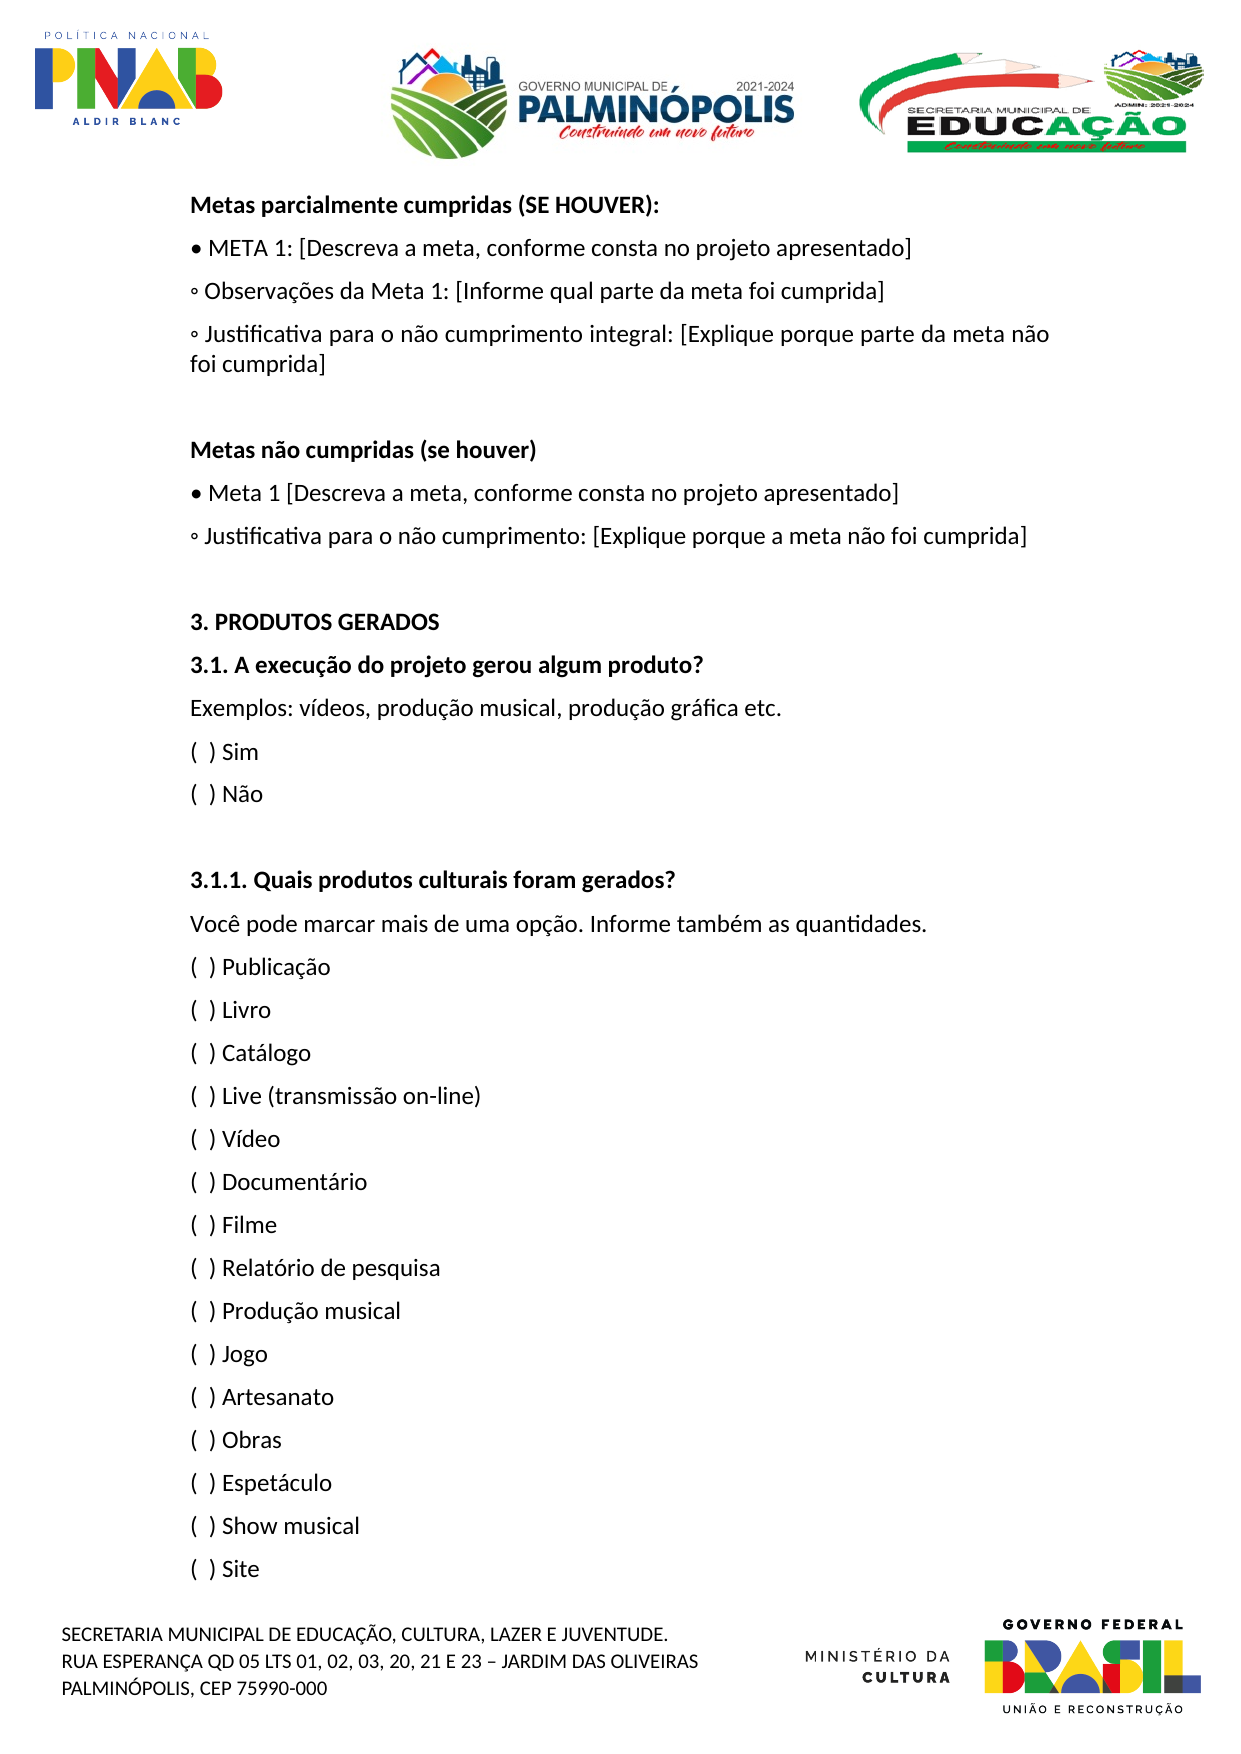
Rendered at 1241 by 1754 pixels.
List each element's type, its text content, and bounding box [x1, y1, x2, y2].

text ( ) Show musical [190, 1510, 1051, 1541]
text 3.1. A execução do projeto gerou algum produto? [190, 649, 1051, 680]
text ( ) Relatório de pesquisa [190, 1252, 1051, 1282]
text ◦ Justificativa para o não cumprimento integral: [Explique porque parte da meta não foi cumprida] [190, 318, 1051, 379]
text 3.1.1. Quais produtos culturais foram gerados? [190, 865, 1051, 895]
text ◦ Justificativa para o não cumprimento: [Explique porque a meta não foi cumprida] [190, 521, 1051, 551]
text ( ) Documentário [190, 1166, 1051, 1196]
text ( ) Vídeo [190, 1123, 1051, 1153]
text ( ) Espetáculo [190, 1467, 1051, 1497]
picture [0, 0, 1229, 1745]
text ( ) Artesanato [190, 1381, 1051, 1411]
text ( ) Produção musical [190, 1295, 1051, 1325]
text • Meta 1 [Descreva a meta, conforme consta no projeto apresentado] [190, 477, 1051, 508]
text Metas não cumpridas (se houver) [190, 434, 1051, 465]
text ( ) Obras [190, 1424, 1051, 1454]
text 3. PRODUTOS GERADOS [190, 607, 1051, 637]
text ( ) Filme [190, 1209, 1051, 1239]
text ( ) Publicação [190, 951, 1051, 981]
text ( ) Live (transmissão on-line) [190, 1080, 1051, 1110]
text Você pode marcar mais de uma opção. Informe também as quantidades. [190, 908, 1051, 938]
text Metas parcialmente cumpridas (SE HOUVER): [190, 189, 1051, 219]
text ( ) Jogo [190, 1338, 1051, 1368]
text ( ) Sim [190, 736, 1051, 766]
text ◦ Observações da Meta 1: [Informe qual parte da meta foi cumprida] [190, 275, 1051, 305]
text ( ) Não [190, 779, 1051, 809]
text ( ) Livro [190, 994, 1051, 1024]
text Exemplos: vídeos, produção musical, produção gráfica etc. [190, 693, 1051, 723]
text ( ) Site [190, 1553, 1051, 1583]
text ( ) Catálogo [190, 1037, 1051, 1067]
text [190, 232, 1051, 262]
